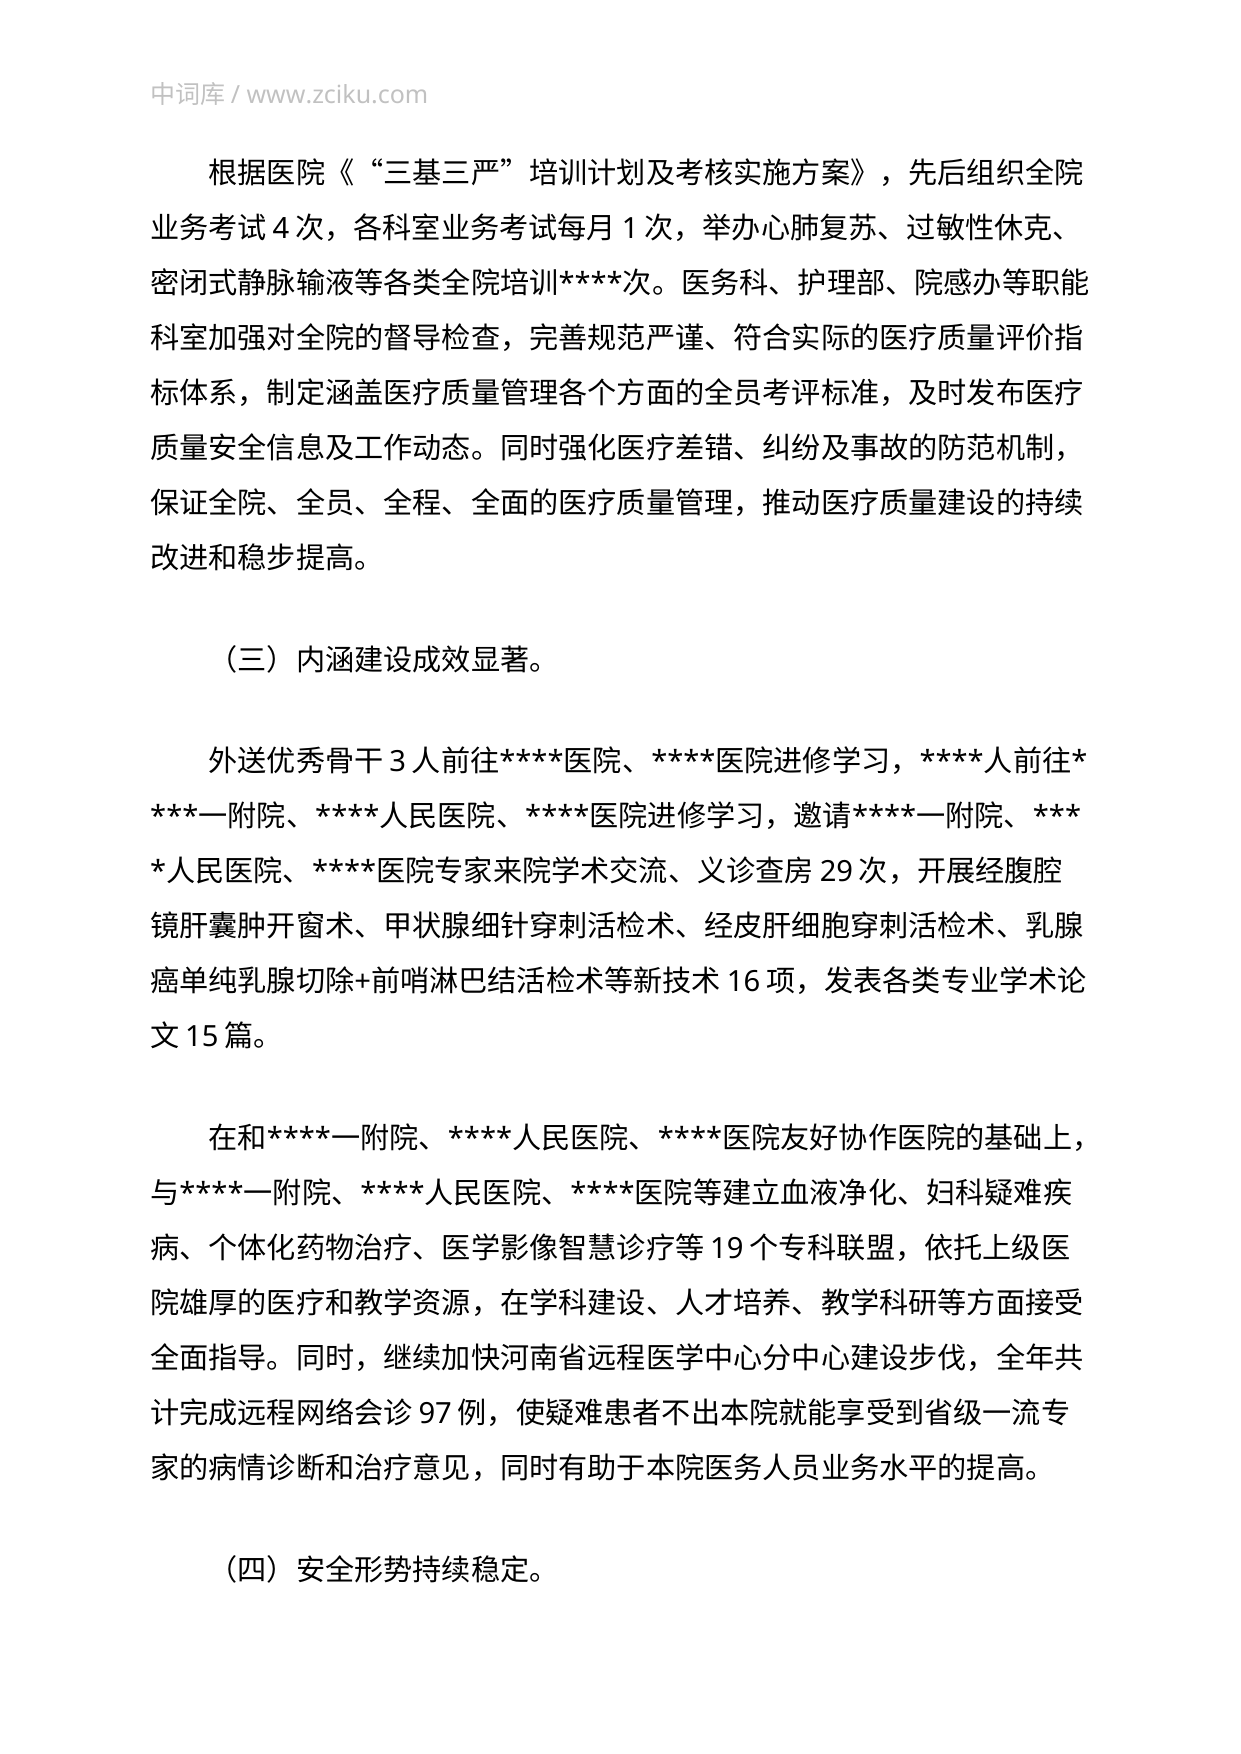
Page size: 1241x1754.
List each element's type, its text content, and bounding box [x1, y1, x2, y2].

text 外送优秀骨干3人前往****医院、****医院进修学习，****人前往****一附院、****人民医院、****医院进修学习，邀请****一附院、****人民医院、****医院专家来院学术交流、义诊查房29次，开展经腹腔镜肝囊肿开窗术、甲状腺细针穿刺活检术、经皮肝细胞穿刺活检术、乳腺癌单纯乳腺切除+前哨淋巴结活检术等新技术16项，发表各类专业学术论文15篇。 [150, 738, 1090, 1055]
text 根据医院《“三基三严”培训计划及考核实施方案》，先后组织全院业务考试4次，各科室业务考试每月1次，举办心肺复苏、过敏性休克、密闭式静脉输液等各类全院培训****次。医务科、护理部、院感办等职能科室加强对全院的督导检查，完善规范严谨、符合实际的医疗质量评价指标体系，制定涵盖医疗质量管理各个方面的全员考评标准，及时发布医疗质量安全信息及工作动态。同时强化医疗差错、纠纷及事故的防范机制，保证全院、全员、全程、全面的医疗质量管理，推动医疗质量建设的持续改进和稳步提高。 [150, 150, 1090, 577]
text （三）内涵建设成效显著。 [150, 636, 1090, 678]
text （四）安全形势持续稳定。 [150, 1546, 1090, 1589]
text 在和****一附院、****人民医院、****医院友好协作医院的基础上，与****一附院、****人民医院、****医院等建立血液净化、妇科疑难疾病、个体化药物治疗、医学影像智慧诊疗等19个专科联盟，依托上级医院雄厚的医疗和教学资源，在学科建设、人才培养、教学科研等方面接受全面指导。同时，继续加快河南省远程医学中心分中心建设步伐，全年共计完成远程网络会诊97例，使疑难患者不出本院就能享受到省级一流专家的病情诊断和治疗意见，同时有助于本院医务人员业务水平的提高。 [150, 1115, 1090, 1487]
